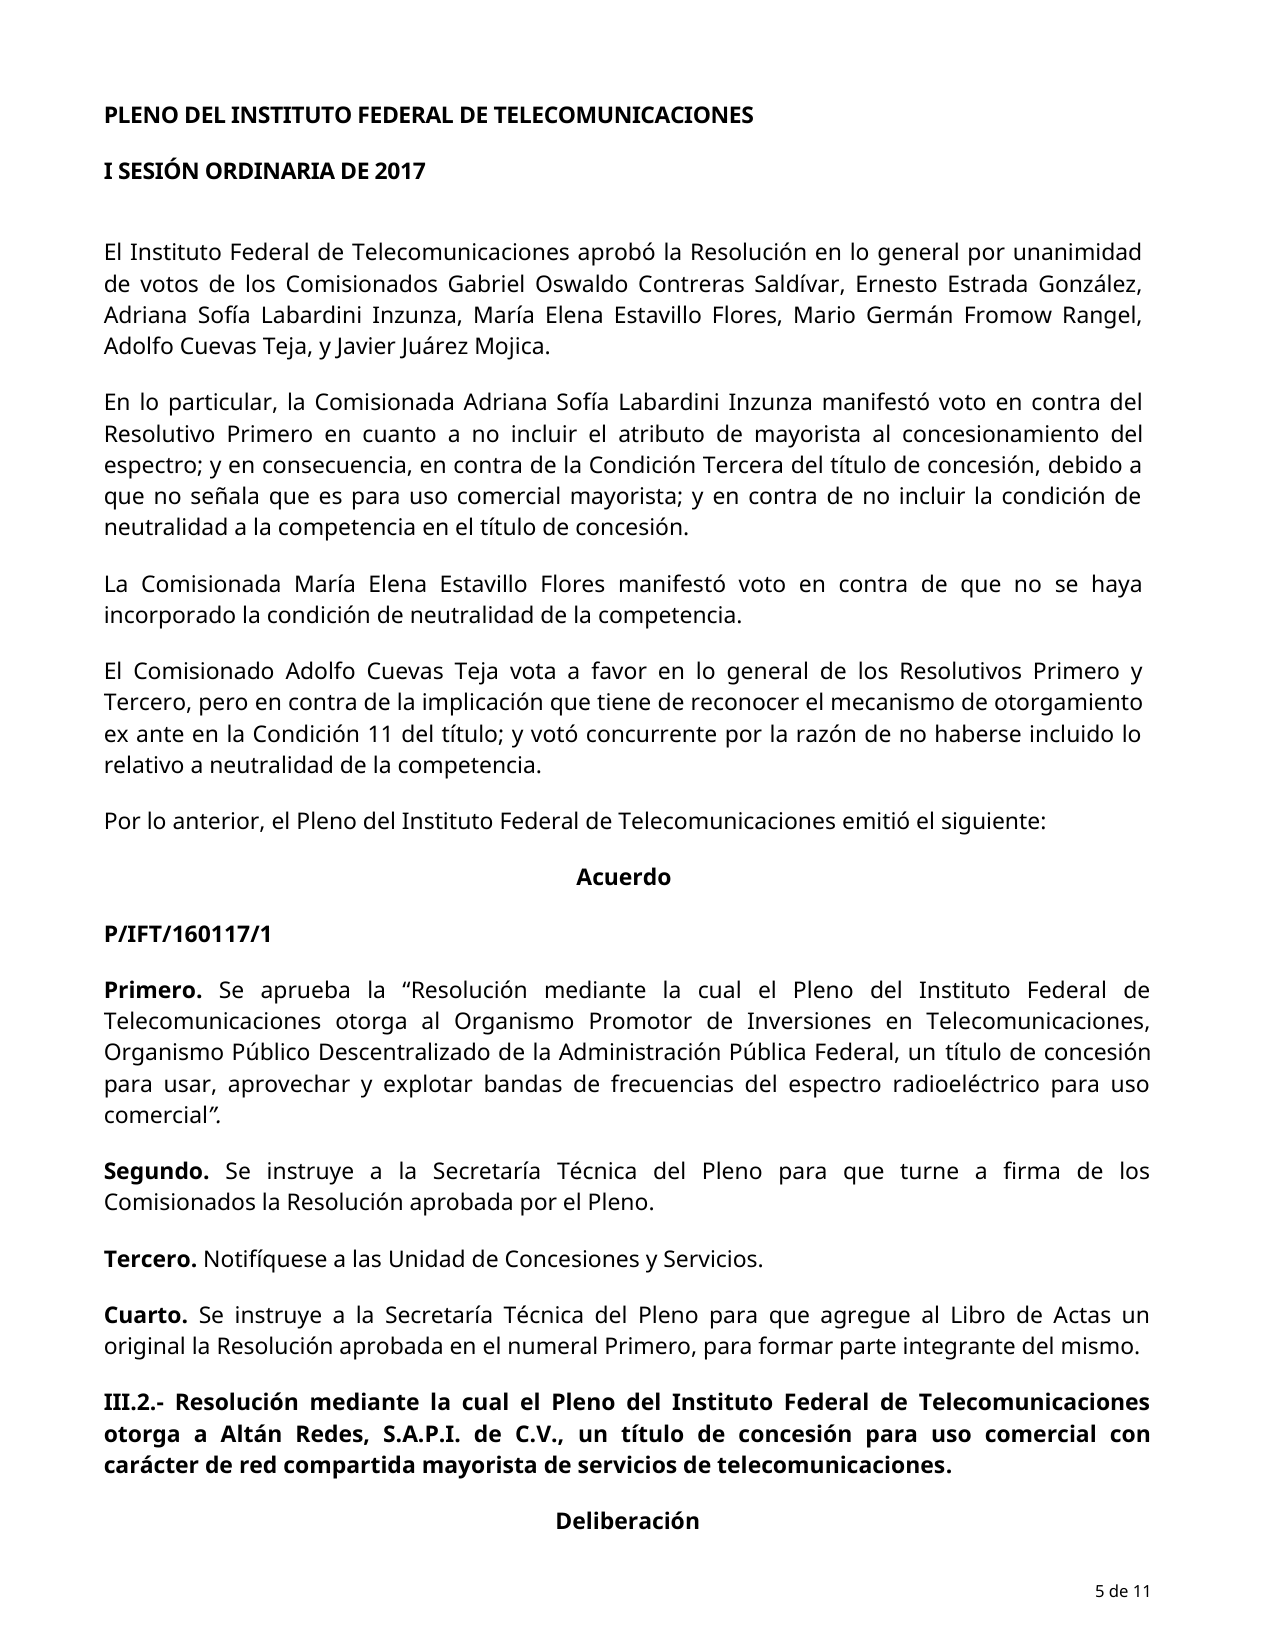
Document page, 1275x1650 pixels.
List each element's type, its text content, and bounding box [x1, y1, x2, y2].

text En lo particular, la Comisionada Adriana Sofía Labardini Inzunza manifestó voto en contra del Resolutivo Primero en cuanto a no incluir el atributo de mayorista al concesionamiento del espectro; y en consecuencia, en contra de la Condición Tercera del título de concesión, debido a que no señala que es para uso comercial mayorista; y en contra de no incluir la condición de neutralidad a la competencia en el título de concesión. [103, 386, 1144, 542]
text III.2.- Resolución mediante la cual el Pleno del Instituto Federal de Telecomunicaciones otorga a Altán Redes, S.A.P.I. de C.V., un título de concesión para uso comercial con carácter de red compartida mayorista de servicios de telecomunicaciones. [103, 1386, 1152, 1480]
text Segundo. Se instruye a la Secretaría Técnica del Pleno para que turne a firma de los Comisionados la Resolución aprobada por el Pleno. [103, 1155, 1152, 1217]
text Acuerdo [103, 861, 1144, 892]
text La Comisionada María Elena Estavillo Flores manifestó voto en contra de que no se haya incorporado la condición de neutralidad de la competencia. [103, 567, 1144, 630]
text El Instituto Federal de Telecomunicaciones aprobó la Resolución en lo general por unanimidad de votos de los Comisionados Gabriel Oswaldo Contreras Saldívar, Ernesto Estrada González, Adriana Sofía Labardini Inzunza, María Elena Estavillo Flores, Mario Germán Fromow Rangel, Adolfo Cuevas Teja, y Javier Juárez Mojica. [103, 236, 1144, 361]
text Tercero. Notifíquese a las Unidad de Concesiones y Servicios. [103, 1242, 1152, 1274]
text Por lo anterior, el Pleno del Instituto Federal de Telecomunicaciones emitió el siguiente: [103, 805, 1144, 836]
text Deliberación [103, 1505, 1152, 1536]
text El Comisionado Adolfo Cuevas Teja vota a favor en lo general de los Resolutivos Primero y Tercero, pero en contra de la implicación que tiene de reconocer el mecanismo de otorgamiento ex ante en la Condición 11 del título; y votó concurrente por la razón de no haberse incluido lo relativo a neutralidad de la competencia. [103, 655, 1144, 780]
text Primero. Se aprueba la “Resolución mediante la cual el Pleno del Instituto Federal de Telecomunicaciones otorga al Organismo Promotor de Inversiones en Telecomunicaciones, Organismo Público Descentralizado de la Administración Pública Federal, un título de concesión para usar, aprovechar y explotar bandas de frecuencias del espectro radioeléctrico para uso comercial”. [103, 974, 1152, 1130]
text Cuarto. Se instruye a la Secretaría Técnica del Pleno para que agregue al Libro de Actas un original la Resolución aprobada en el numeral Primero, para formar parte integrante del mismo. [103, 1299, 1152, 1361]
text P/IFT/160117/1 [103, 917, 1152, 949]
